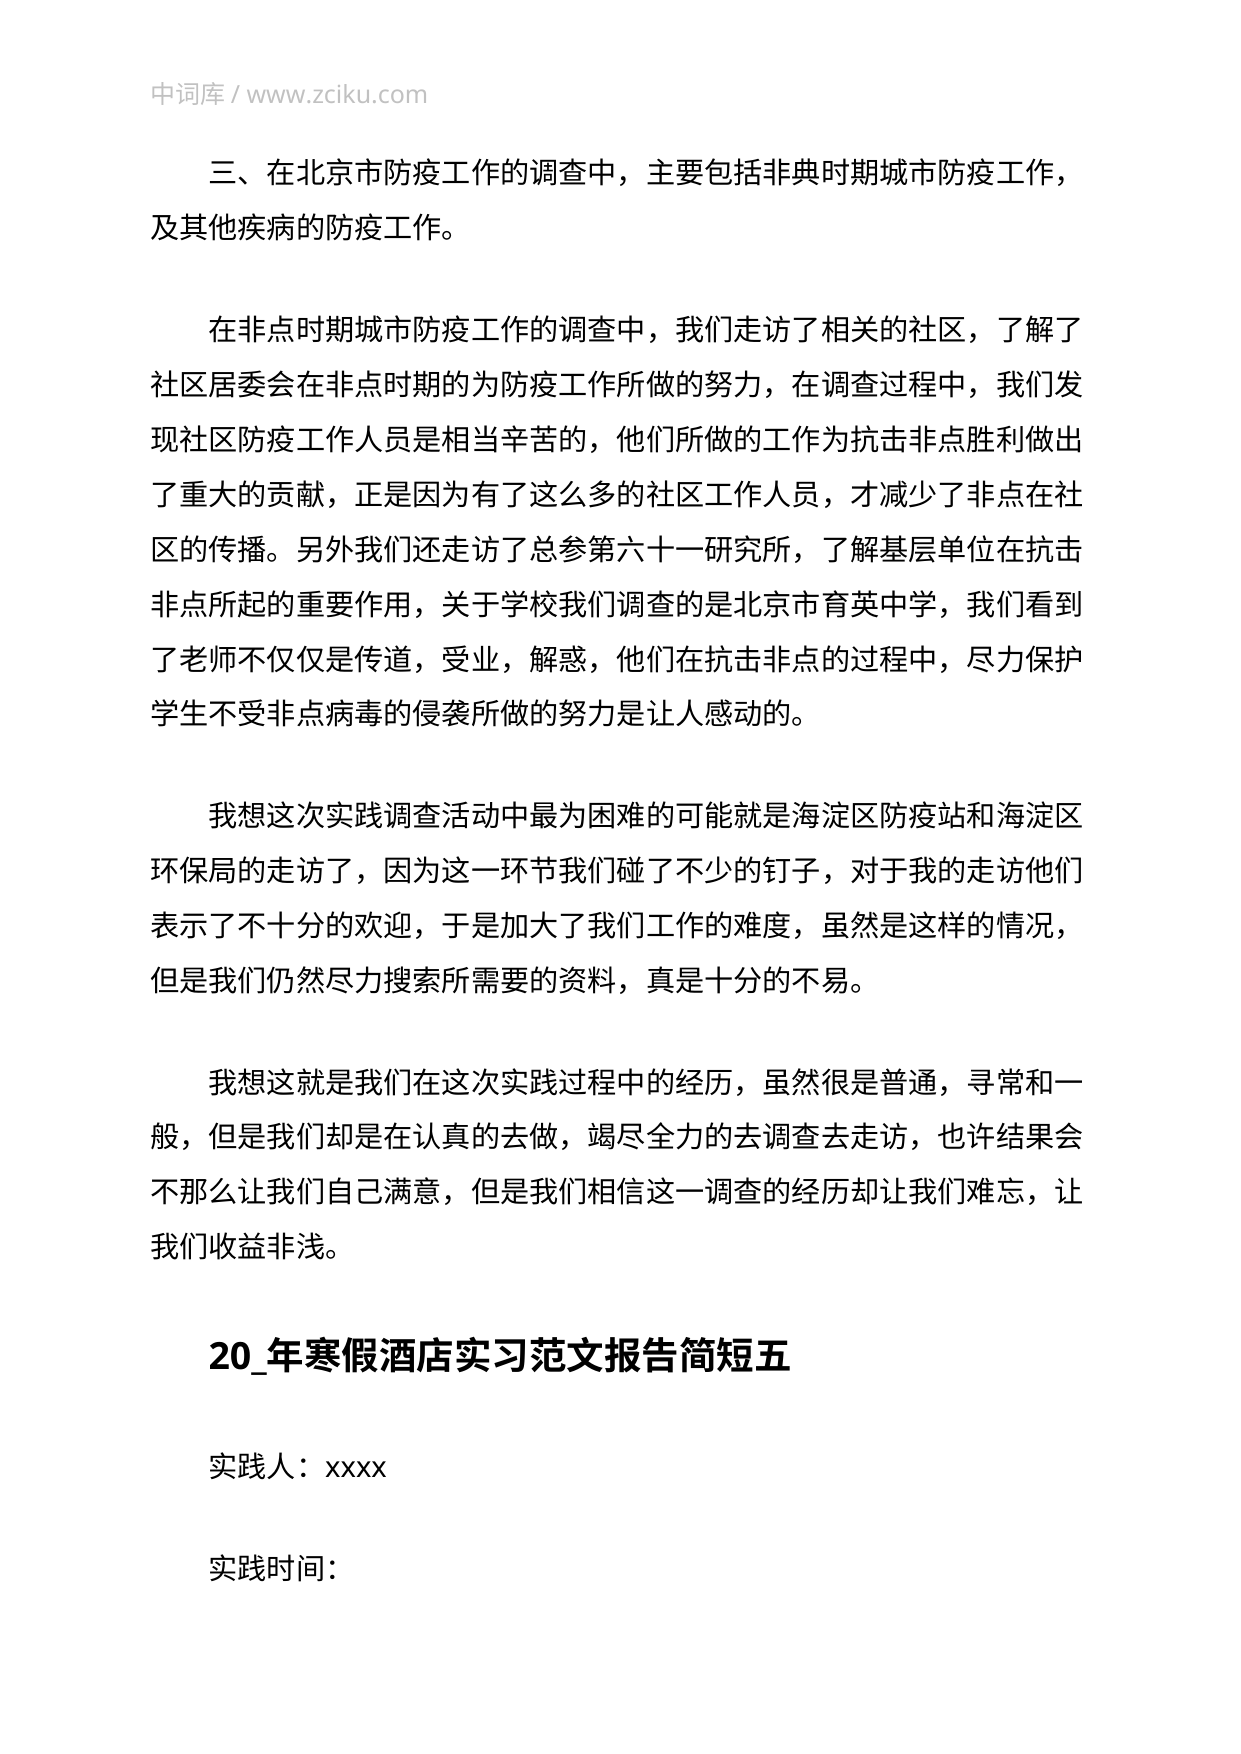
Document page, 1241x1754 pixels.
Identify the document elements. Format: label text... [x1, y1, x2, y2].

text 在非点时期城市防疫工作的调查中，我们走访了相关的社区，了解了社区居委会在非点时期的为防疫工作所做的努力，在调查过程中，我们发现社区防疫工作人员是相当辛苦的，他们所做的工作为抗击非点胜利做出了重大的贡献，正是因为有了这么多的社区工作人员，才减少了非点在社区的传播。另外我们还走访了总参第六十一研究所，了解基层单位在抗击非点所起的重要作用，关于学校我们调查的是北京市育英中学，我们看到了老师不仅仅是传道，受业，解惑，他们在抗击非点的过程中，尽力保护学生不受非点病毒的侵袭所做的努力是让人感动的。 [150, 307, 1090, 733]
text 三、在北京市防疫工作的调查中，主要包括非典时期城市防疫工作，及其他疾病的防疫工作。 [150, 150, 1090, 247]
text 实践人：xxxx [150, 1443, 1090, 1486]
text 我想这就是我们在这次实践过程中的经历，虽然很是普通，寻常和一般，但是我们却是在认真的去做，竭尽全力的去调查去走访，也许结果会不那么让我们自己满意，但是我们相信这一调查的经历却让我们难忘，让我们收益非浅。 [150, 1059, 1090, 1266]
text 我想这次实践调查活动中最为困难的可能就是海淀区防疫站和海淀区环保局的走访了，因为这一环节我们碰了不少的钉子，对于我的走访他们表示了不十分的欢迎，于是加大了我们工作的难度，虽然是这样的情况，但是我们仍然尽力搜索所需要的资料，真是十分的不易。 [150, 793, 1090, 1000]
text 实践时间： [150, 1545, 1090, 1587]
text 20_年寒假酒店实习范文报告简短五 [150, 1326, 1090, 1380]
